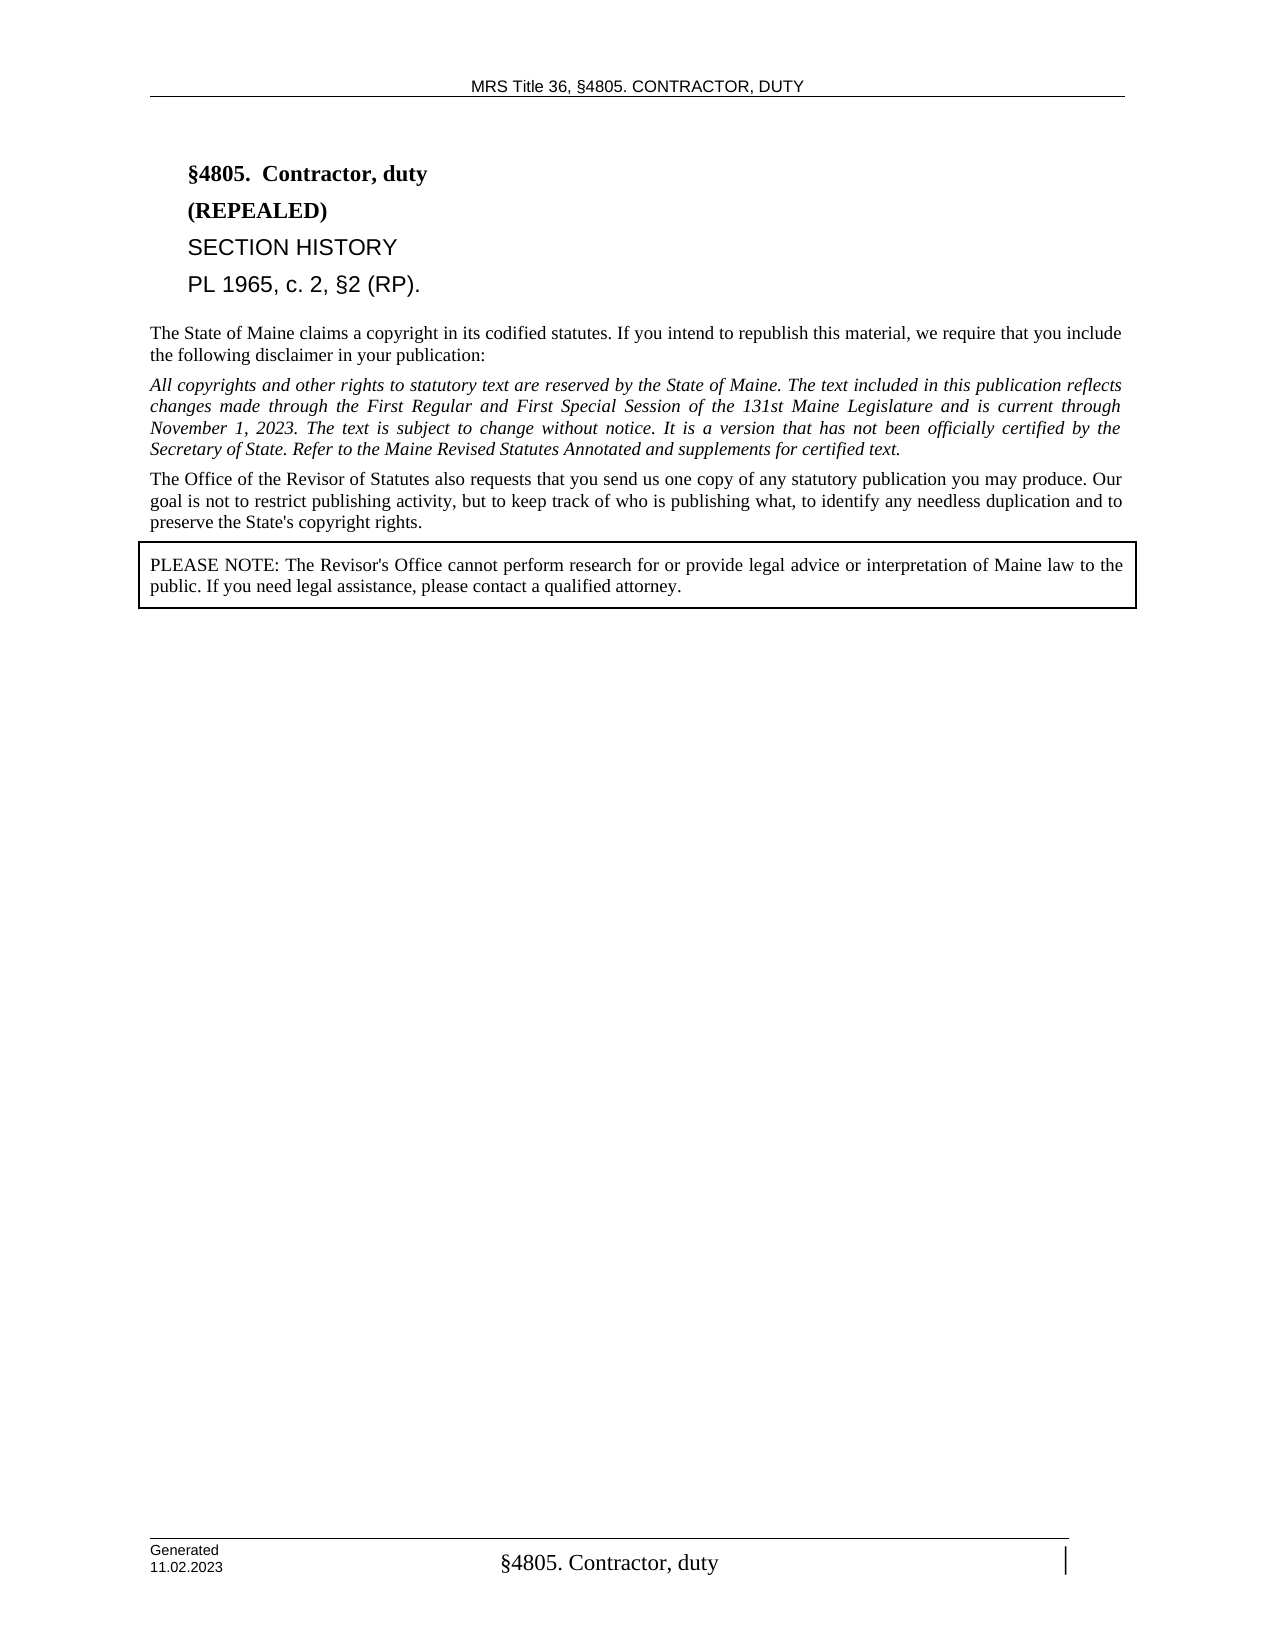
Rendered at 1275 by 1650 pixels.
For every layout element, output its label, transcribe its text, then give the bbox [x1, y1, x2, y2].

text All copyrights and other rights to statutory text are reserved by the State of Maine. The text included in this publication reflects changes made through the First Regular and First Special Session of the 131st Maine Legislature and is current through November 1, 2023 . The text is subject to change without notice. It is a version that has not been officially certified by the Secretary of State. Refer to the Maine Revised Statutes Annotated and supplements for certified text. [150, 373, 1125, 460]
text The State of Maine claims a copyright in its codified statutes. If you intend to republish this material, we require that you include the following disclaimer in your publication: [150, 322, 1125, 365]
text SECTION HISTORY [187, 234, 1125, 260]
text §4805. Contractor, duty [187, 160, 1125, 187]
text (REPEALED) [187, 197, 1125, 223]
text The Office of the Revisor of Statutes also requests that you send us one copy of any statutory publication you may produce. Our goal is not to restrict publishing activity, but to keep track of who is publishing what, to identify any needless duplication and to preserve the State's copyright rights. [150, 468, 1125, 533]
text PL 1965, c. 2, §2 (RP). [187, 271, 1125, 297]
text PLEASE NOTE: The Revisor's Office cannot perform research for or provide legal advice or interpretation of Maine law to the public. If you need legal assistance, please contact a qualified attorney. [140, 543, 1135, 607]
